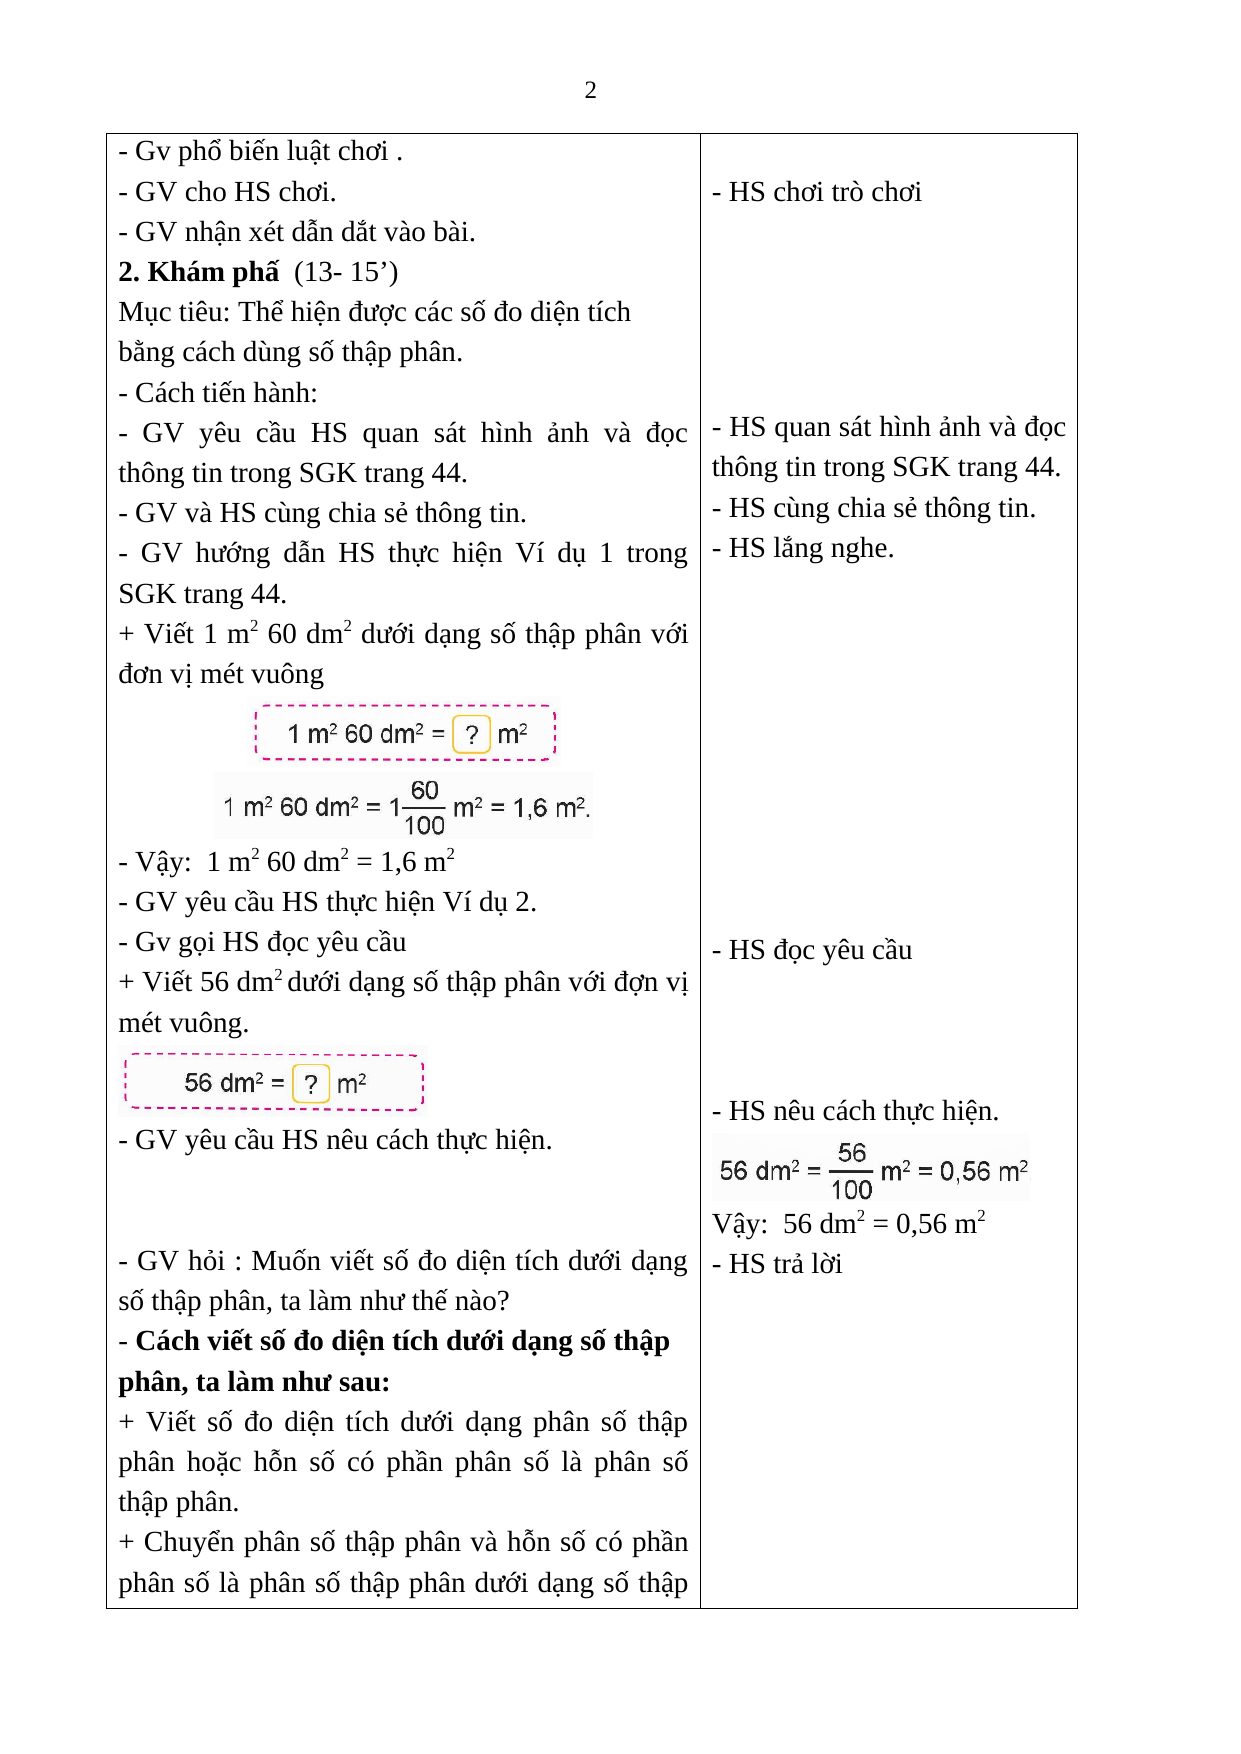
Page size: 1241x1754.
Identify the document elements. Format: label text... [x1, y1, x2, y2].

picture [118, 1045, 428, 1117]
picture [246, 696, 561, 767]
picture [711, 1133, 1031, 1201]
picture [213, 772, 594, 839]
